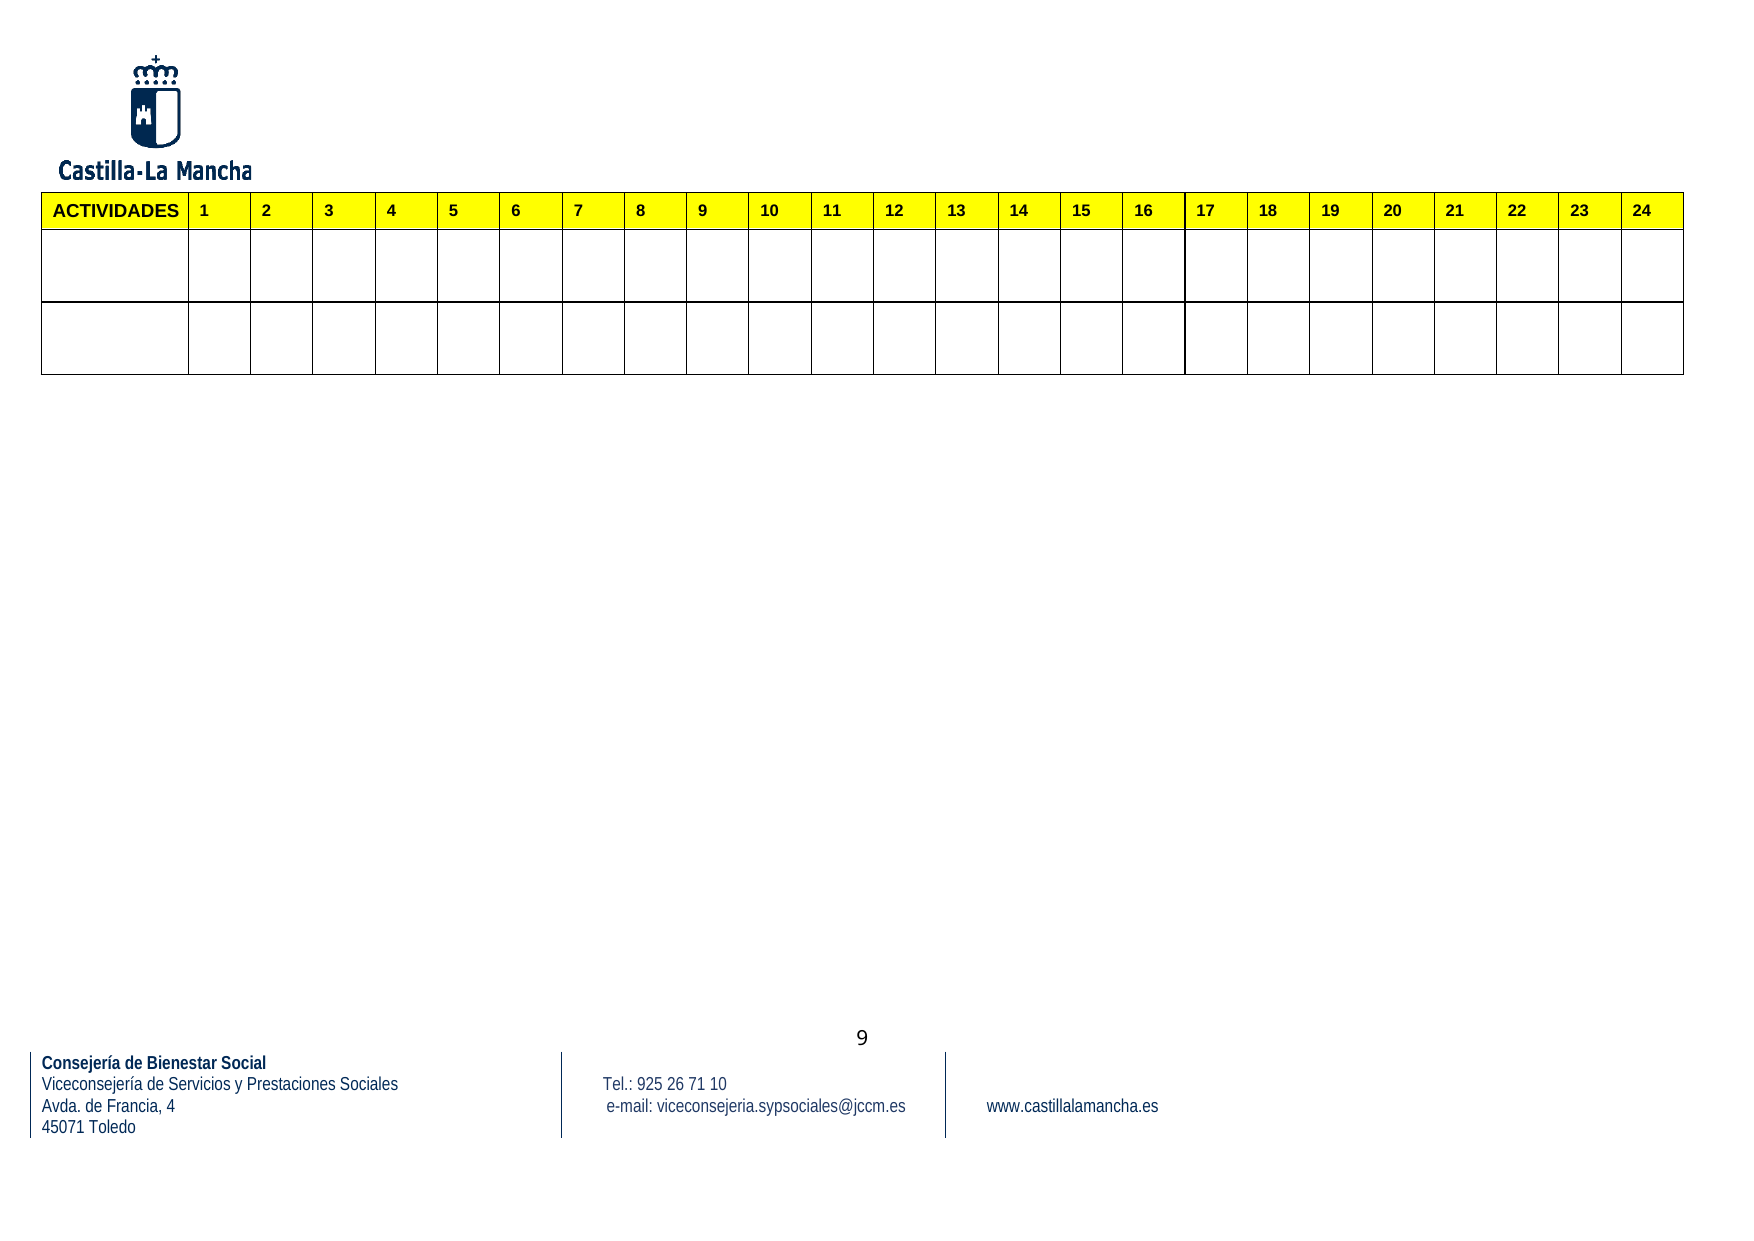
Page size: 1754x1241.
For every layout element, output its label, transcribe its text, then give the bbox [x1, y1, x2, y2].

table_cell [563, 230, 624, 301]
table_cell [42, 230, 188, 301]
table_cell [42, 303, 188, 374]
table_cell [1497, 303, 1558, 374]
table_cell [999, 303, 1060, 374]
table_cell [1310, 303, 1372, 374]
table_cell [1373, 230, 1434, 301]
table_cell [812, 230, 873, 301]
picture [59, 55, 252, 180]
table_cell [1186, 303, 1247, 374]
table_header 10 [749, 193, 811, 228]
table_header 11 [812, 193, 873, 228]
table_cell [376, 230, 437, 301]
table_cell [500, 230, 562, 301]
table_cell [251, 303, 312, 374]
table_cell [1061, 230, 1122, 301]
table_header 5 [438, 193, 499, 228]
table_header 21 [1435, 193, 1496, 228]
table_header 14 [999, 193, 1060, 228]
table_header 1 [189, 193, 250, 228]
table_header 13 [936, 193, 998, 228]
table_cell [874, 303, 935, 374]
table_cell [1248, 303, 1309, 374]
table_cell [376, 303, 437, 374]
table_cell [749, 303, 811, 374]
table_header 15 [1061, 193, 1122, 228]
table_cell [189, 303, 250, 374]
table_header 24 [1622, 193, 1683, 228]
table_header 2 [251, 193, 312, 228]
table_header 16 [1123, 193, 1184, 228]
table_header 9 [687, 193, 748, 228]
table_header 7 [563, 193, 624, 228]
table_header 18 [1248, 193, 1309, 228]
table_header 3 [313, 193, 375, 228]
table_header 8 [625, 193, 686, 228]
table_header ACTIVIDADES [42, 193, 188, 228]
table_cell [1310, 230, 1372, 301]
table_header 12 [874, 193, 935, 228]
table_header 6 [500, 193, 562, 228]
table_cell [1435, 230, 1496, 301]
table_cell [1373, 303, 1434, 374]
table_cell [563, 303, 624, 374]
table_cell [625, 230, 686, 301]
table_cell [874, 230, 935, 301]
table_cell [1186, 230, 1247, 301]
table_cell [1497, 230, 1558, 301]
table_header 20 [1373, 193, 1434, 228]
table_cell [1559, 303, 1621, 374]
table_cell [1622, 230, 1683, 301]
table_cell [1123, 303, 1184, 374]
table_cell [625, 303, 686, 374]
table_header 4 [376, 193, 437, 228]
table_cell [749, 230, 811, 301]
table_cell [438, 230, 499, 301]
table_cell [438, 303, 499, 374]
table_cell [687, 303, 748, 374]
table_header 22 [1497, 193, 1558, 228]
table_cell [1123, 230, 1184, 301]
table_cell [1248, 230, 1309, 301]
table_cell [687, 230, 748, 301]
table_cell [313, 303, 375, 374]
table_cell [936, 230, 998, 301]
table_cell [812, 303, 873, 374]
table_cell [500, 303, 562, 374]
table_header 19 [1310, 193, 1372, 228]
table_header 17 [1186, 193, 1247, 228]
table_cell [1559, 230, 1621, 301]
table_cell [936, 303, 998, 374]
table_cell [1061, 303, 1122, 374]
table_cell [1622, 303, 1683, 374]
table_cell [999, 230, 1060, 301]
table_cell [1435, 303, 1496, 374]
table_cell [313, 230, 375, 301]
table_cell [189, 230, 250, 301]
table_cell [251, 230, 312, 301]
table_header 23 [1559, 193, 1621, 228]
